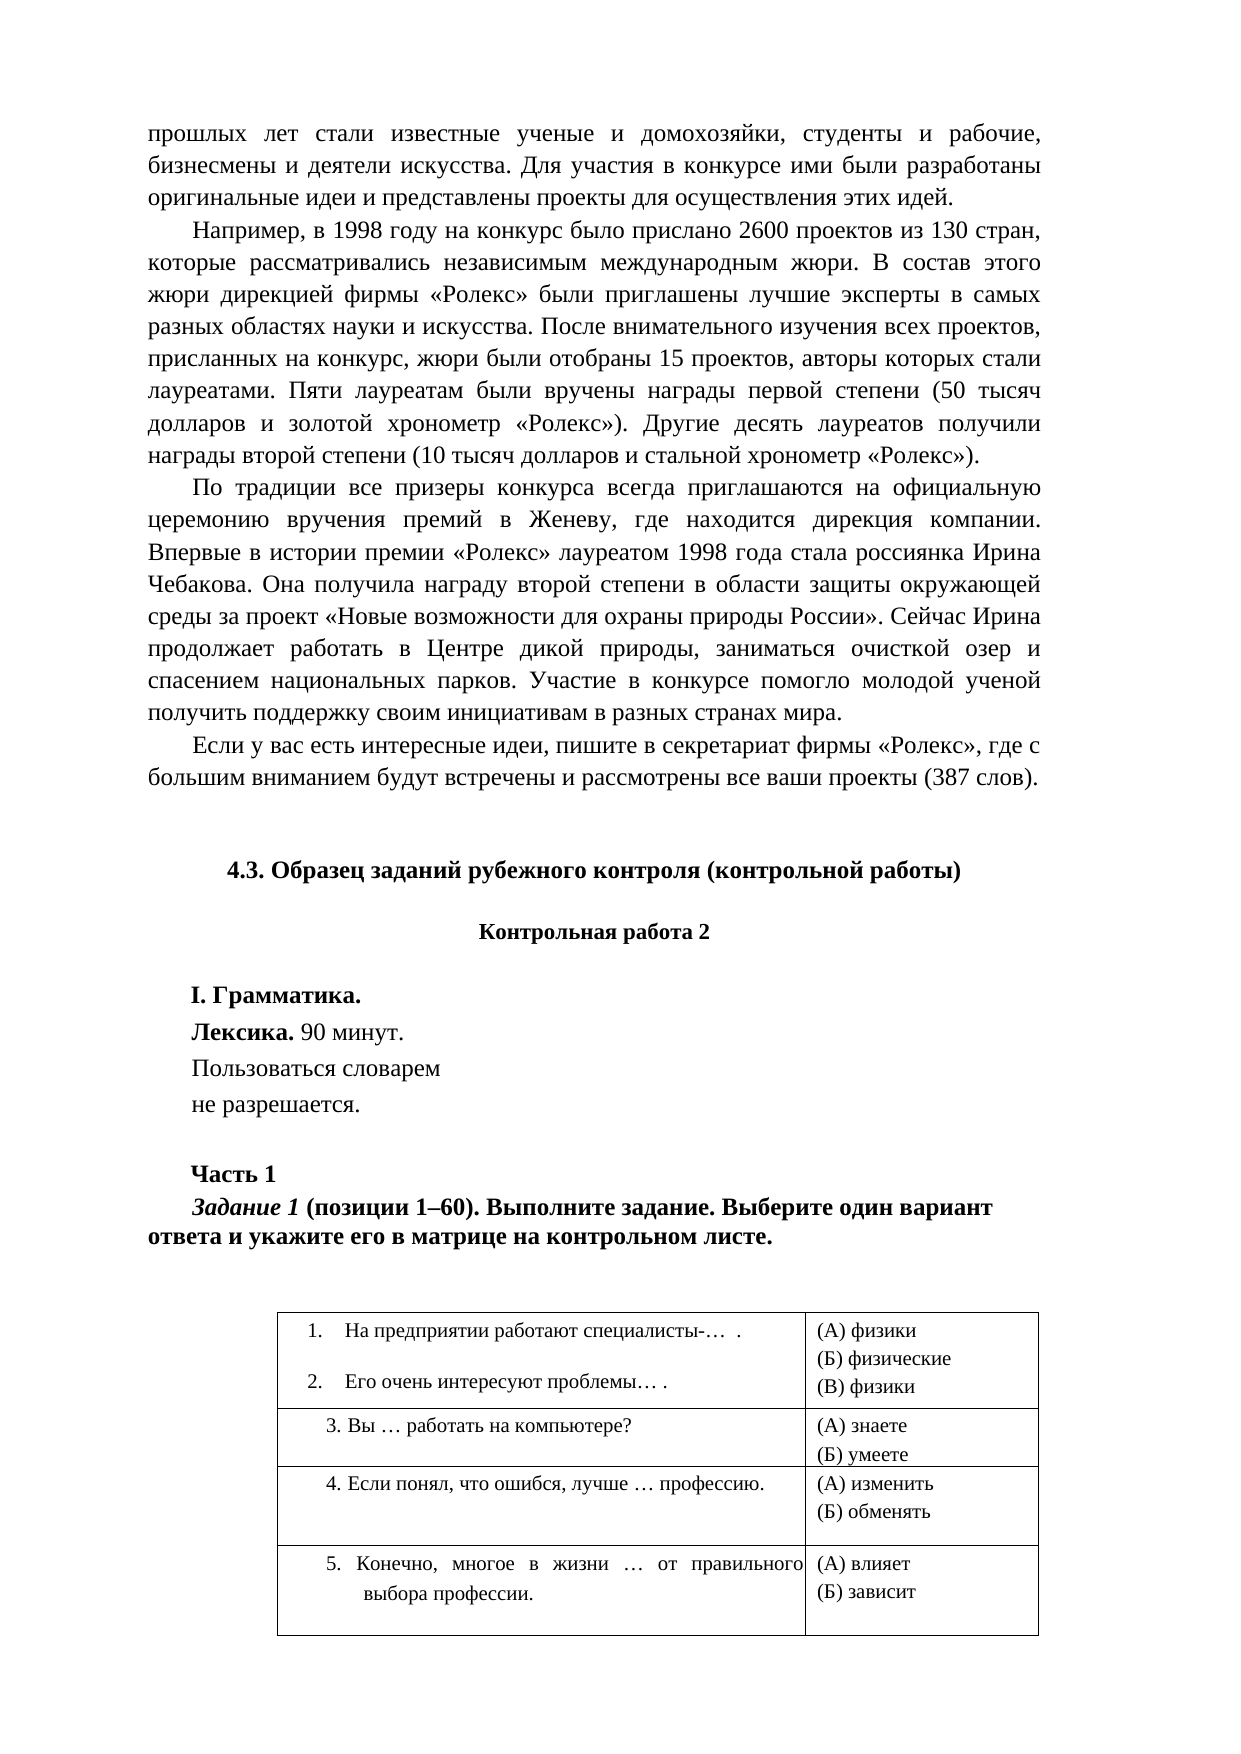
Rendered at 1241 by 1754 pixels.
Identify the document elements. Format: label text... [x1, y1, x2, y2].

text Например, в 1998 году на конкурс было прислано 2600 проектов из 130 стран, которые рассматривались независимым международным жюри. В состав этого жюри дирекцией фирмы «Ролекс» были приглашены лучшие эксперты в самых разных областях науки и искусства. После внимательного изучения всех проектов, присланных на конкурс, жюри были отобраны 15 проектов, авторы которых стали лауреатами. Пяти лауреатам были вручены награды первой степени (50 тысяч долларов и золотой хронометр «Ролекс»). Другие десять лауреатов получили награды второй степени (10 тысяч долларов и стальной хронометр «Ролекс»). [148, 215, 1042, 469]
text I. Грамматика. Лексика. 90 минут. Пользоваться словарем не разрешается. [190, 981, 456, 1118]
table_cell 4. Если понял, что ошибся, лучше … профессию. [278, 1467, 805, 1545]
subtitle Контрольная работа 2 [148, 918, 1041, 944]
text Если у вас есть интересные идеи, пишите в секретариат фирмы «Ролекс», где с большим вниманием будут встречены и рассмотрены все ваши проекты (387 слов). [148, 730, 1042, 791]
text 4.3. Образец заданий рубежного контроля (контрольной работы) [148, 855, 1040, 884]
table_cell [806, 1546, 1038, 1635]
table_header На предприятии работают специалисты-… . Его очень интересуют проблемы… . [278, 1313, 805, 1408]
table_header (А) физики (Б) физические (В) физики [806, 1313, 1038, 1408]
text Задание 1 (позиции 1–60). Выполните задание. Выберите один вариант ответа и укажите его в матрице на контрольном листе. [148, 1192, 1058, 1250]
text По традиции все призеры конкурса всегда приглашаются на официальную церемонию вручения премий в Женеву, где находится дирекция компании. Впервые в истории премии «Ролекс» лауреатом 1998 года стала россиянка Ирина Чебакова. Она получила награду второй степени в области защиты окружающей среды за проект «Новые возможности для охраны природы России». Сейчас Ирина продолжает работать в Центре дикой природы, заниматься очисткой озер и спасением национальных парков. Участие в конкурсе помогло молодой ученой получить поддержку своим инициативам в разных странах мира. [148, 472, 1042, 726]
table_cell (А) знаете (Б) умеете [806, 1409, 1038, 1466]
table_cell (А) изменить (Б) обменять [806, 1467, 1038, 1545]
table_cell 3. Вы … работать на компьютере? [278, 1409, 805, 1466]
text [148, 118, 1042, 211]
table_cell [278, 1546, 805, 1635]
text Часть 1 [190, 1159, 1058, 1188]
